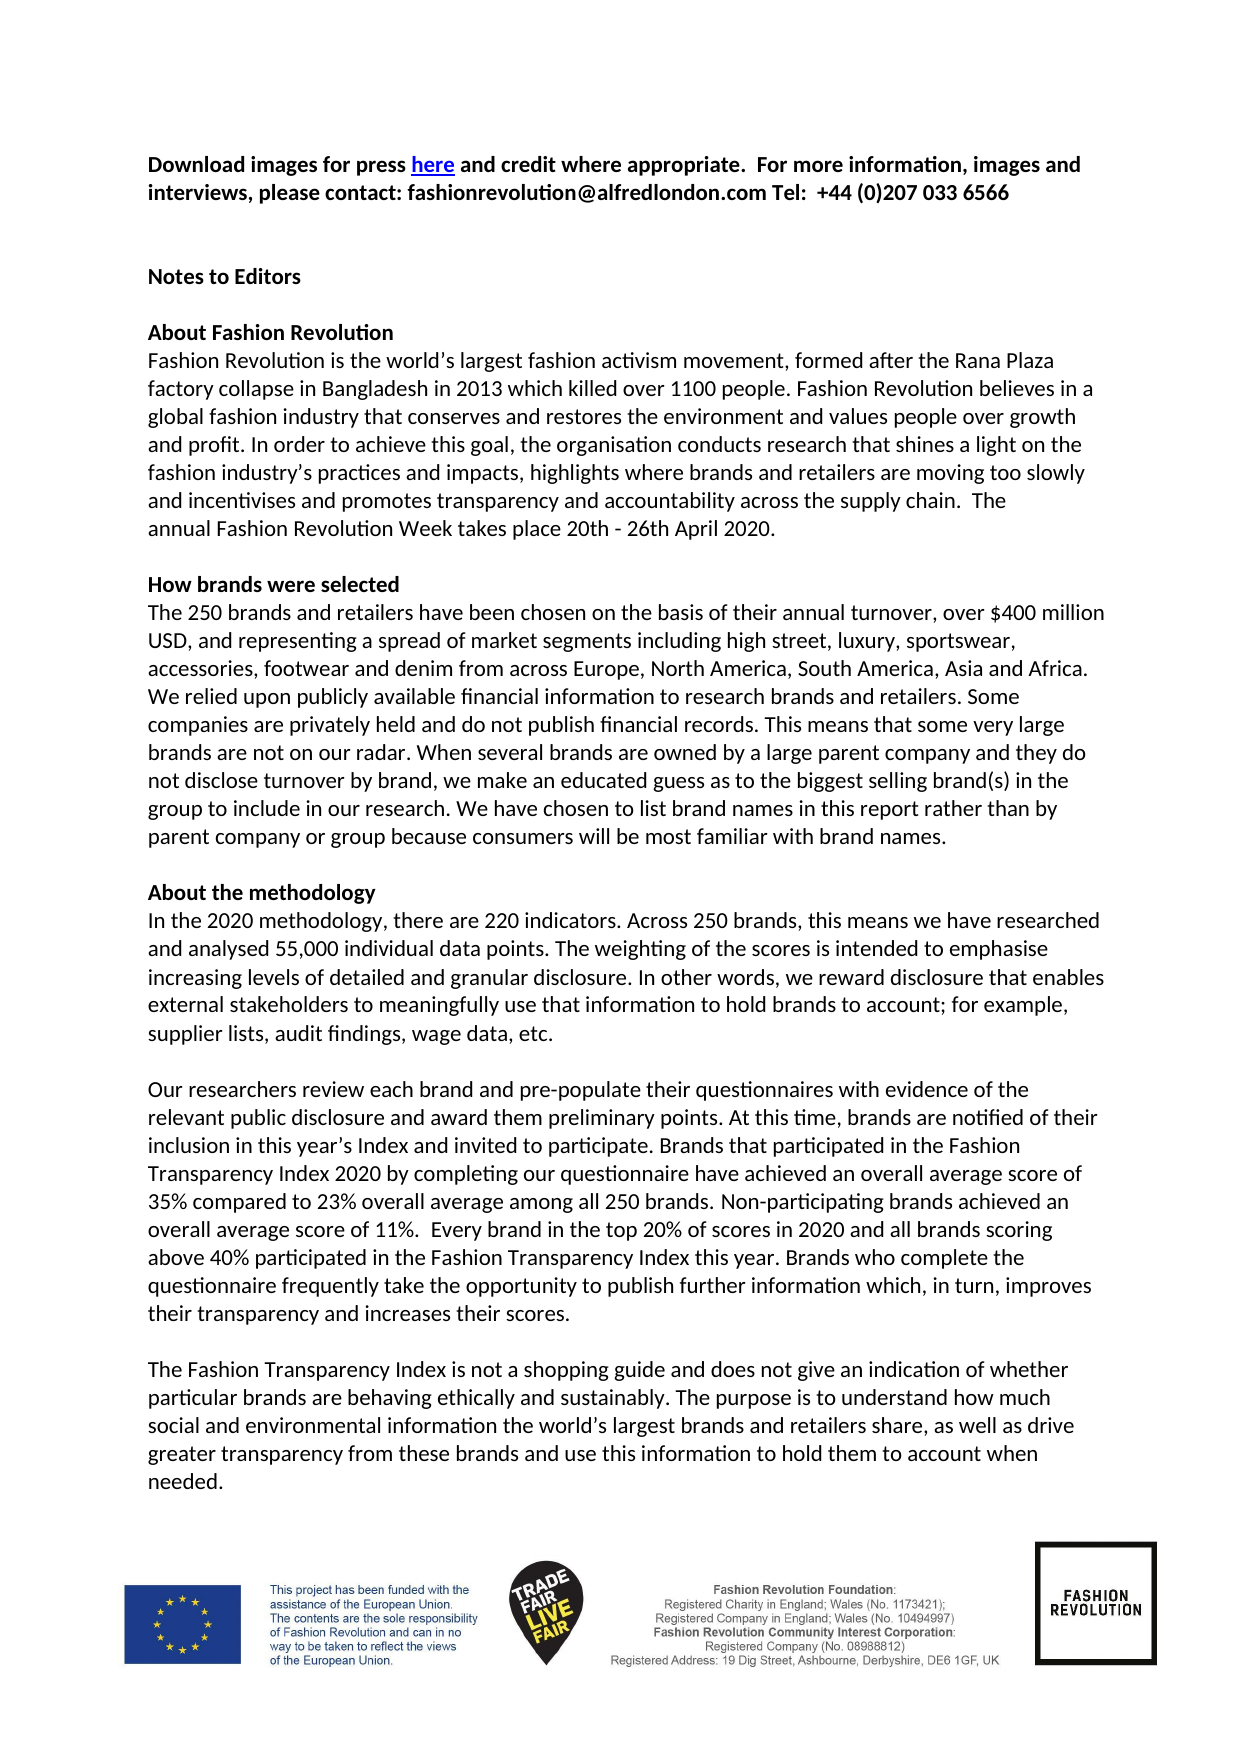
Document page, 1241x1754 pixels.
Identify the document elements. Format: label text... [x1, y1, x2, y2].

text Notes to Editors [148, 262, 1108, 290]
text Download images for press here and credit where appropriate. For more information, images and interviews, please contact: fashionrevolution@alfredlondon.com Tel: +44 (0)207 033 6566 [148, 150, 1108, 206]
text Fashion Revolution is the world’s largest fashion activism movement, formed after the Rana Plaza factory collapse in Bangladesh in 2013 which killed over 1100 people. Fashion Revolution believes in a global fashion industry that conserves and restores the environment and values people over growth and profit. In order to achieve this goal, the organisation conducts research that shines a light on the fashion industry’s practices and impacts, highlights where brands and retailers are moving too slowly and incentivises and promotes transparency and accountability across the supply chain. The annual Fashion Revolution Week takes place 20th - 26th April 2020. [148, 346, 1108, 542]
text Our researchers review each brand and pre-populate their questionnaires with evidence of the relevant public disclosure and award them preliminary points. At this time, brands are notified of their inclusion in this year’s Index and invited to participate. Brands that participated in the Fashion Transparency Index 2020 by completing our questionnaire have achieved an overall average score of 35% compared to 23% overall average among all 250 brands. Non-participating brands achieved an overall average score of 11%. Every brand in the top 20% of scores in 2020 and all brands scoring above 40% participated in the Fashion Transparency Index this year. Brands who complete the questionnaire frequently take the opportunity to publish further information which, in turn, improves their transparency and increases their scores. [148, 1075, 1108, 1327]
text In the 2020 methodology, there are 220 indicators. Across 250 brands, this means we have researched and analysed 55,000 individual data points. The weighting of the scores is intended to emphasise increasing levels of detailed and granular disclosure. In other words, we reward disclosure that enables external stakeholders to meaningfully use that information to hold brands to account; for example, supplier lists, audit findings, wage data, etc. [148, 907, 1108, 1047]
picture [118, 1528, 1167, 1681]
text We relied upon publicly available financial information to research brands and retailers. Some companies are privately held and do not publish financial records. This means that some very large brands are not on our radar. When several brands are owned by a large parent company and they do not disclose turnover by brand, we make an educated guess as to the biggest selling brand(s) in the group to include in our research. We have chosen to list brand names in this report rather than by parent company or group because consumers will be most familiar with brand names. [148, 682, 1108, 851]
text How brands were selected [148, 570, 1108, 598]
text About the methodology [148, 878, 1108, 907]
text About Fashion Revolution [148, 318, 1108, 346]
text The Fashion Transparency Index is not a shopping guide and does not give an indication of whether particular brands are behaving ethically and sustainably. The purpose is to understand how much social and environmental information the world’s largest brands and retailers share, as well as drive greater transparency from these brands and use this information to hold them to account when needed. [148, 1355, 1108, 1495]
text The 250 brands and retailers have been chosen on the basis of their annual turnover, over $400 million USD, and representing a spread of market segments including high street, luxury, sportswear, accessories, footwear and denim from across Europe, North America, South America, Asia and Africa. [148, 598, 1108, 682]
